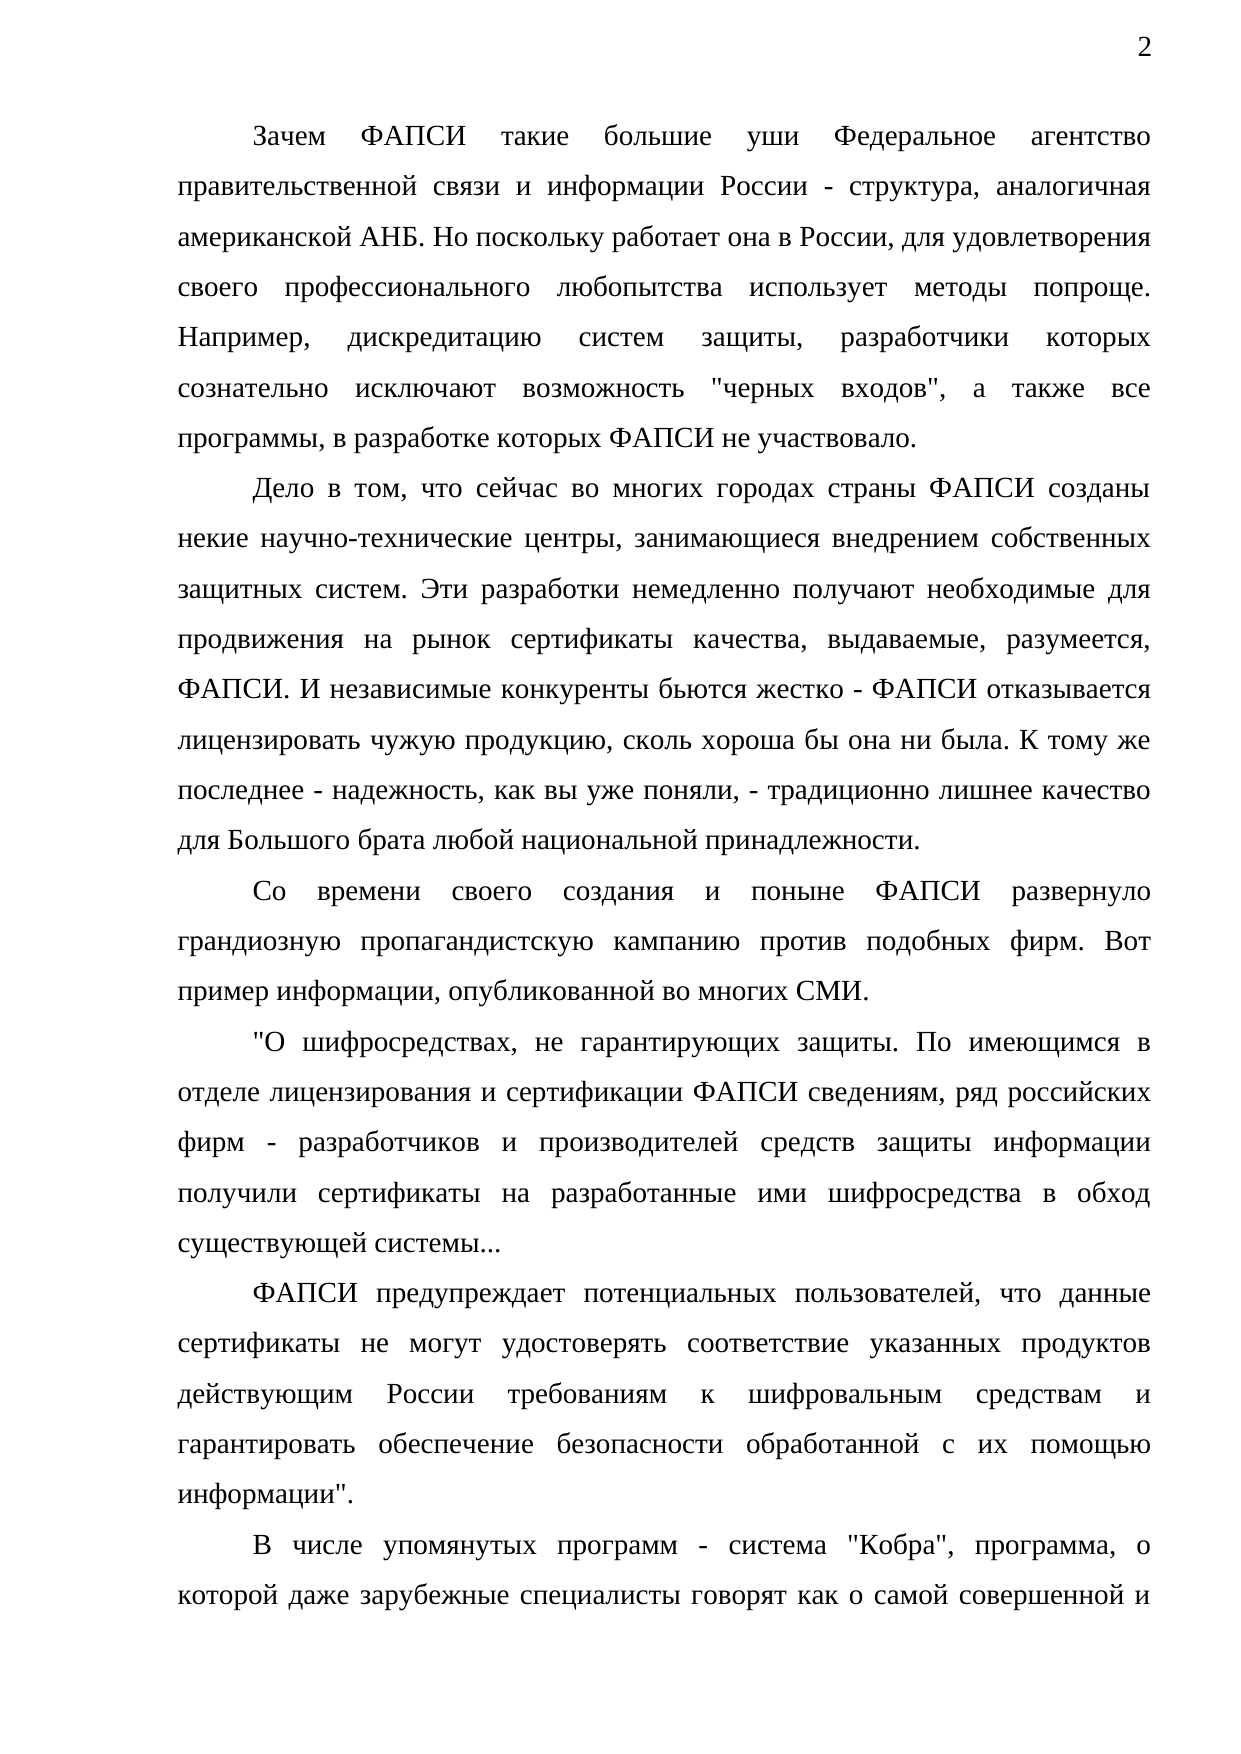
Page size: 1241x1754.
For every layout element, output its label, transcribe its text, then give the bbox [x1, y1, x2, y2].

text ФАПСИ предупреждает потенциальных пользователей, что данные сертификаты не могут удостоверять соответствие указанных продуктов действующим России требованиям к шифровальным средствам и гарантировать обеспечение безопасности обработанной с их помощью информации". [177, 1275, 1152, 1510]
text Дело в том, что сейчас во многих городах страны ФАПСИ созданы некие научно-технические центры, занимающиеся внедрением собственных защитных систем. Эти разработки немедленно получают необходимые для продвижения на рынок сертификаты качества, выдаваемые, разумеется, ФАПСИ. И независимые конкуренты бьются жестко - ФАПСИ отказывается лицензировать чужую продукцию, сколь хороша бы она ни была. К тому же последнее - надежность, как вы уже поняли, - традиционно лишнее качество для Большого брата любой национальной принадлежности. [177, 470, 1152, 856]
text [177, 1527, 1152, 1611]
text Со времени своего создания и поныне ФАПСИ развернуло грандиозную пропагандистскую кампанию против подобных фирм. Вот пример информации, опубликованной во многих СМИ. [177, 873, 1152, 1007]
text Зачем ФАПСИ такие большие уши Федеральное агентство правительственной связи и информации России - структура, аналогичная американской АНБ. Но поскольку работает она в России, для удовлетворения своего профессионального любопытства использует методы попроще. Например, дискредитацию систем защиты, разработчики которых сознательно исключают возможность "черных входов", а также все программы, в разработке которых ФАПСИ не участвовало. [177, 118, 1152, 453]
text "О шифросредствах, не гарантирующих защиты. По имеющимся в отделе лицензирования и сертификации ФАПСИ сведениям, ряд российских фирм - разработчиков и производителей средств защиты информации получили сертификаты на разработанные ими шифросредства в обход существующей системы... [177, 1024, 1152, 1258]
